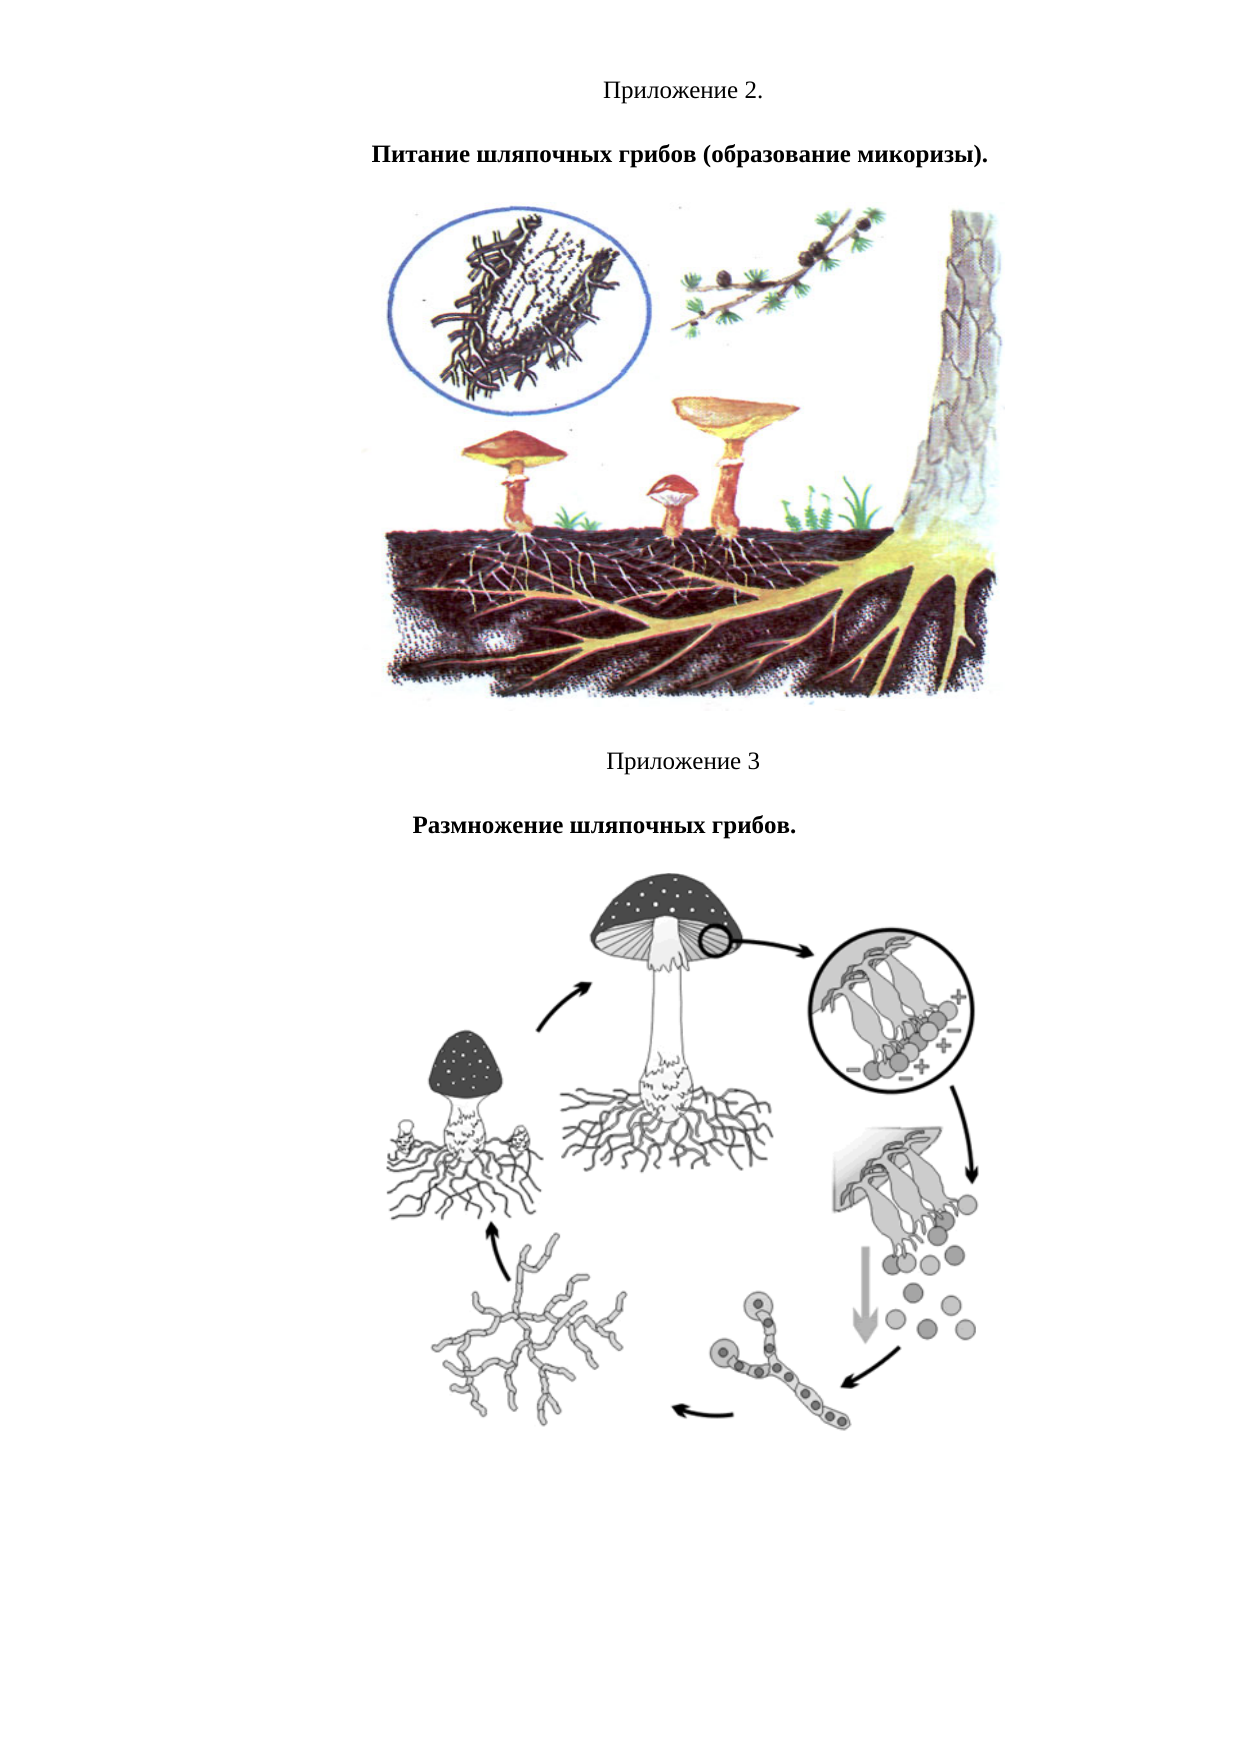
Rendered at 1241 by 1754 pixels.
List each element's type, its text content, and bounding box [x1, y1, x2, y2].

text Приложение 2. [223, 75, 1137, 104]
picture [361, 202, 1005, 711]
text Питание шляпочных грибов (образование микоризы). [223, 139, 1137, 168]
text Размножение шляпочных грибов. [75, 810, 1137, 838]
text Приложение 3 [223, 746, 1137, 774]
picture [386, 873, 980, 1432]
